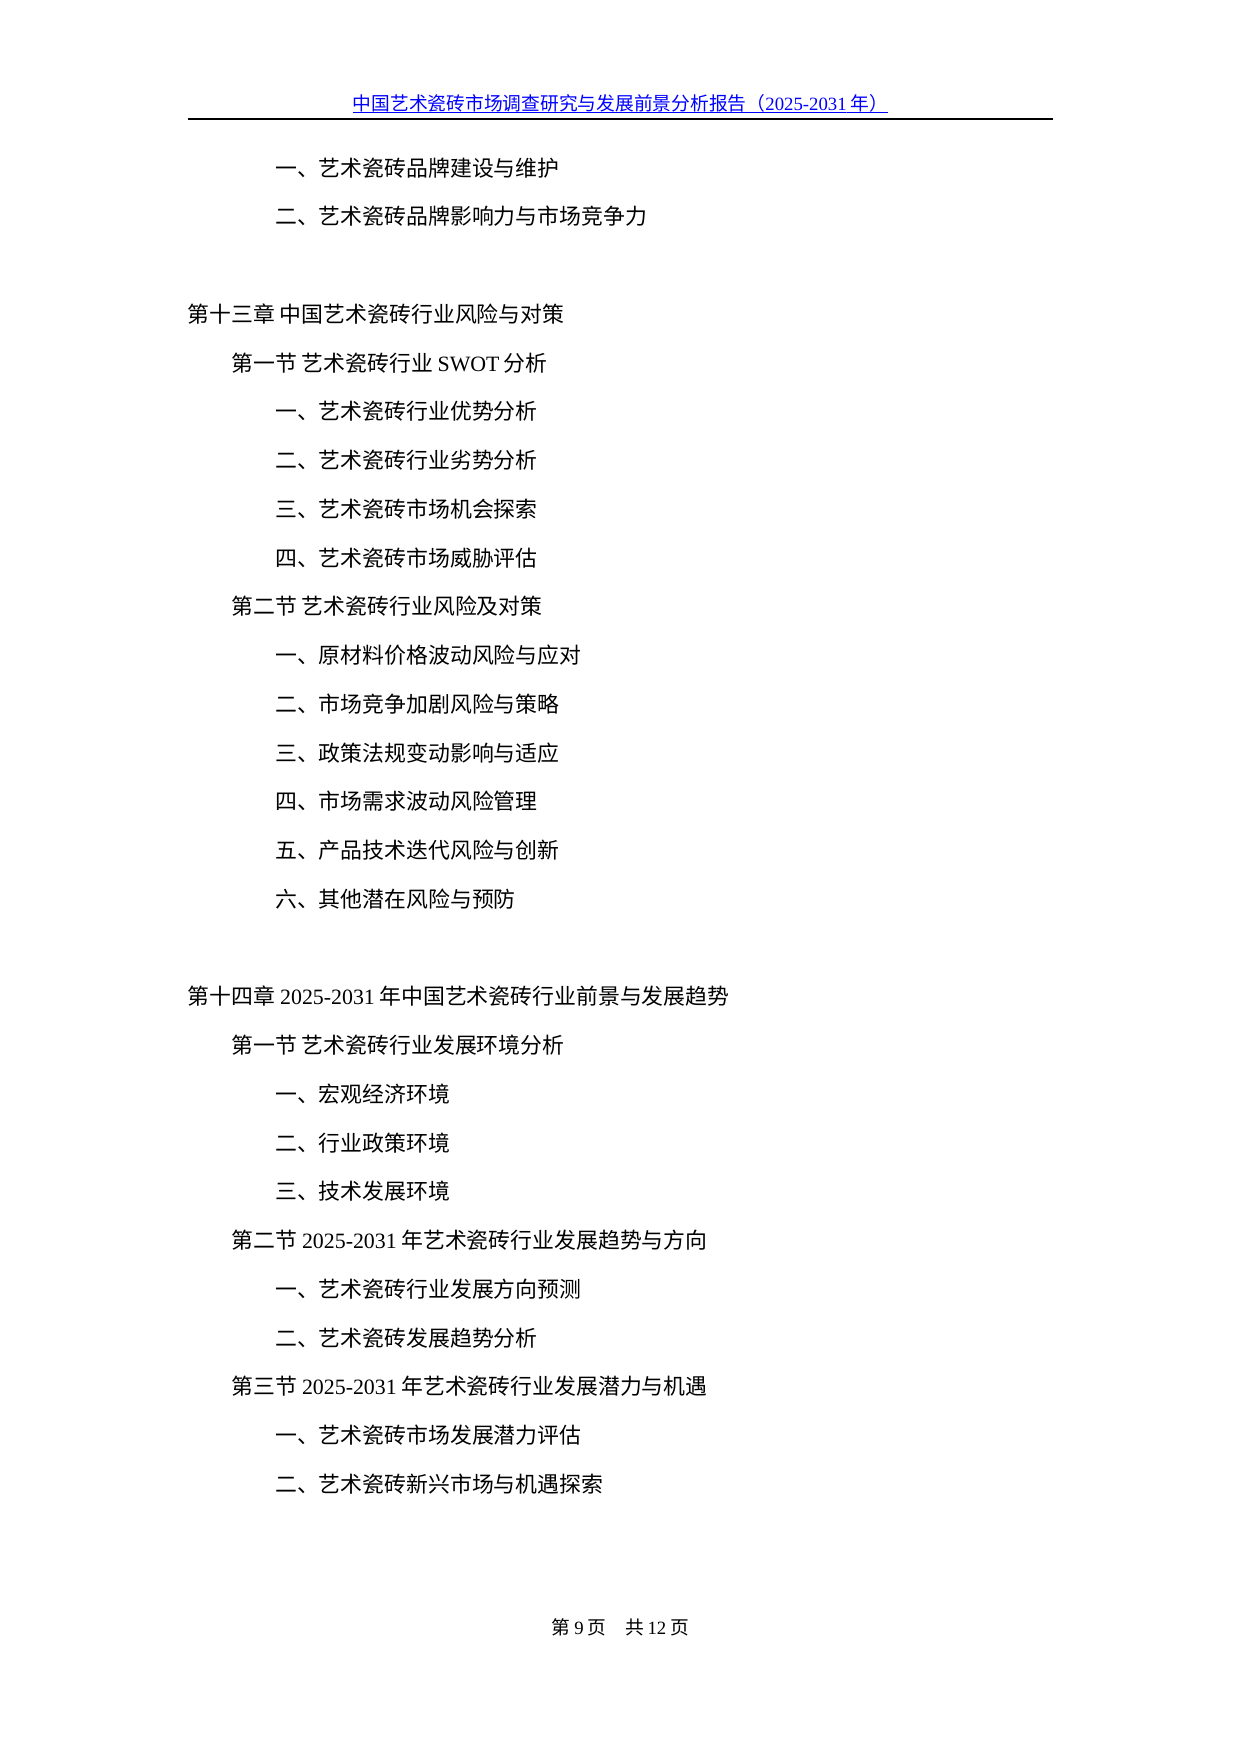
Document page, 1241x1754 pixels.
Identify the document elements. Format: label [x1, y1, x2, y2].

text [187, 150, 1053, 1499]
